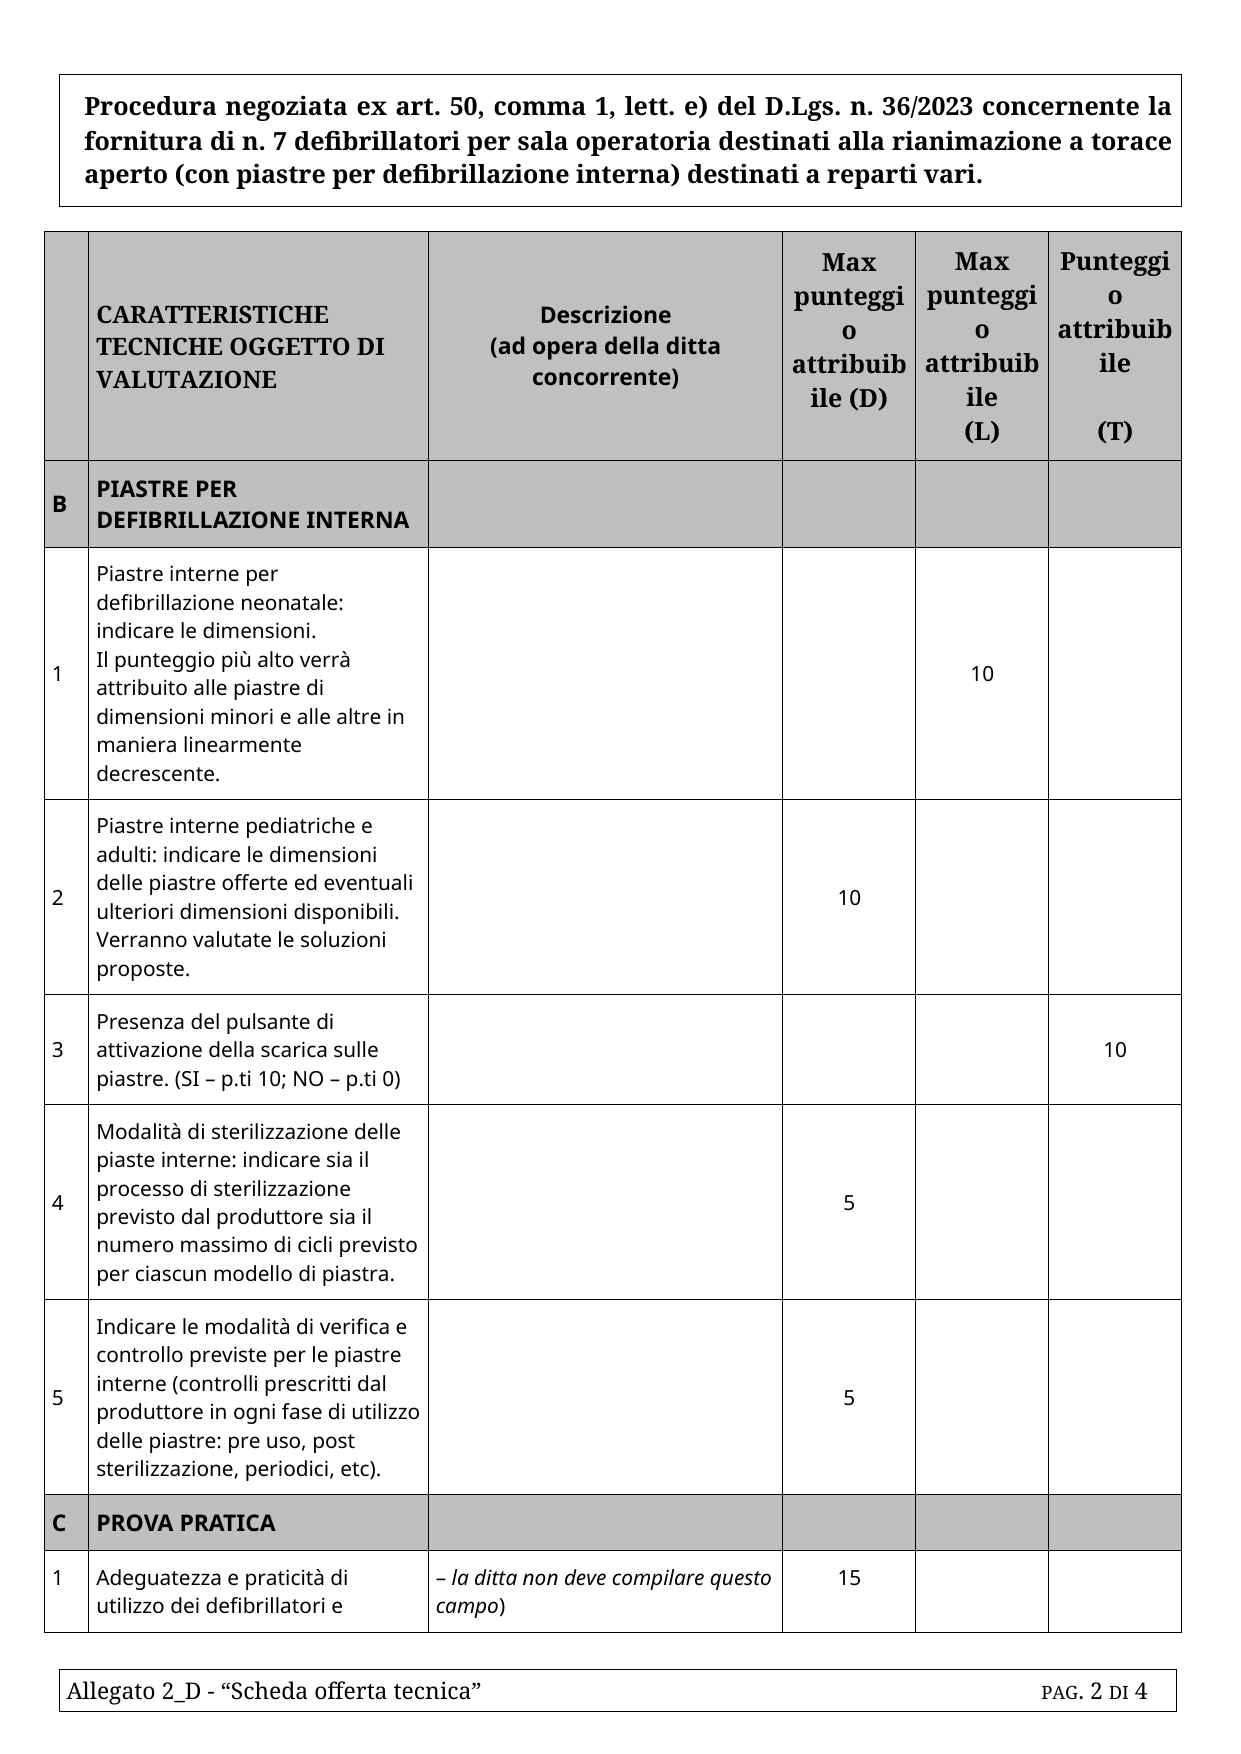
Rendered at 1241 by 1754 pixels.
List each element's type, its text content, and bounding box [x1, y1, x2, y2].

table_cell 10 [916, 548, 1048, 799]
table_cell [1049, 1495, 1181, 1550]
table_cell [916, 800, 1048, 994]
table_cell [916, 1551, 1048, 1632]
table_cell [783, 548, 915, 799]
table_cell [1049, 1105, 1181, 1299]
table_cell [1049, 1300, 1181, 1494]
table_cell Indicare le modalità di verifica e controllo previste per le piastre interne (controlli prescritti dal produttore in ogni fase di utilizzo delle piastre: pre uso, post sterilizzazione, periodici, etc). [89, 1300, 428, 1494]
table_header [45, 232, 88, 460]
table_cell Piastre interne per defibrillazione neonatale: indicare le dimensioni. Il punteggio più alto verrà attribuito alle piastre di dimensioni minori e alle altre in maniera linearmente decrescente. [89, 548, 428, 799]
table_cell Presenza del pulsante di attivazione della scarica sulle piastre. (SI – p.ti 10; NO – p.ti 0) [89, 995, 428, 1104]
table_cell [429, 1105, 782, 1299]
table_cell [1049, 1551, 1181, 1632]
table_cell C [45, 1495, 88, 1550]
table_cell Piastre interne pediatriche e adulti: indicare le dimensioni delle piastre offerte ed eventuali ulteriori dimensioni disponibili. Verranno valutate le soluzioni proposte. [89, 800, 428, 994]
table_cell PIASTRE PER DEFIBRILLAZIONE INTERNA [89, 461, 428, 547]
table_header Max punteggio attribuibile (L) [916, 232, 1048, 460]
table_cell [429, 1495, 782, 1550]
table_cell 5 [783, 1105, 915, 1299]
table_cell [1049, 548, 1181, 799]
table_cell 15 [783, 1551, 915, 1632]
table_cell [916, 1300, 1048, 1494]
table_cell [429, 548, 782, 799]
table_cell 4 [45, 1105, 88, 1299]
table_cell B [45, 461, 88, 547]
table_header Max punteggio attribuibile (D) [783, 232, 915, 460]
table_cell 3 [45, 995, 88, 1104]
table_cell [429, 800, 782, 994]
table_cell [783, 995, 915, 1104]
table_header Punteggio attribuibile (T) [1049, 232, 1181, 460]
table_cell [916, 995, 1048, 1104]
table_cell [783, 1495, 915, 1550]
table_cell 1 [45, 1551, 88, 1632]
table_cell 1 [45, 548, 88, 799]
table_cell 5 [45, 1300, 88, 1494]
table_cell [916, 461, 1048, 547]
table_cell Modalità di sterilizzazione delle piaste interne: indicare sia il processo di sterilizzazione previsto dal produttore sia il numero massimo di cicli previsto per ciascun modello di piastra. [89, 1105, 428, 1299]
table_cell 10 [1049, 995, 1181, 1104]
table_cell PROVA PRATICA [89, 1495, 428, 1550]
table_cell [1049, 461, 1181, 547]
table_cell [916, 1105, 1048, 1299]
table_header CARATTERISTICHE TECNICHE OGGETTO DI VALUTAZIONE [89, 232, 428, 460]
table_cell [429, 1300, 782, 1494]
table_cell [916, 1495, 1048, 1550]
table_cell 2 [45, 800, 88, 994]
table_cell 5 [783, 1300, 915, 1494]
table_cell [429, 995, 782, 1104]
table_cell 10 [783, 800, 915, 994]
table_cell [429, 461, 782, 547]
table_cell [783, 461, 915, 547]
table_cell – la ditta non deve compilare questo campo) [429, 1551, 782, 1632]
table_header Descrizione (ad opera della ditta concorrente) [429, 232, 782, 460]
table_cell [1049, 800, 1181, 994]
